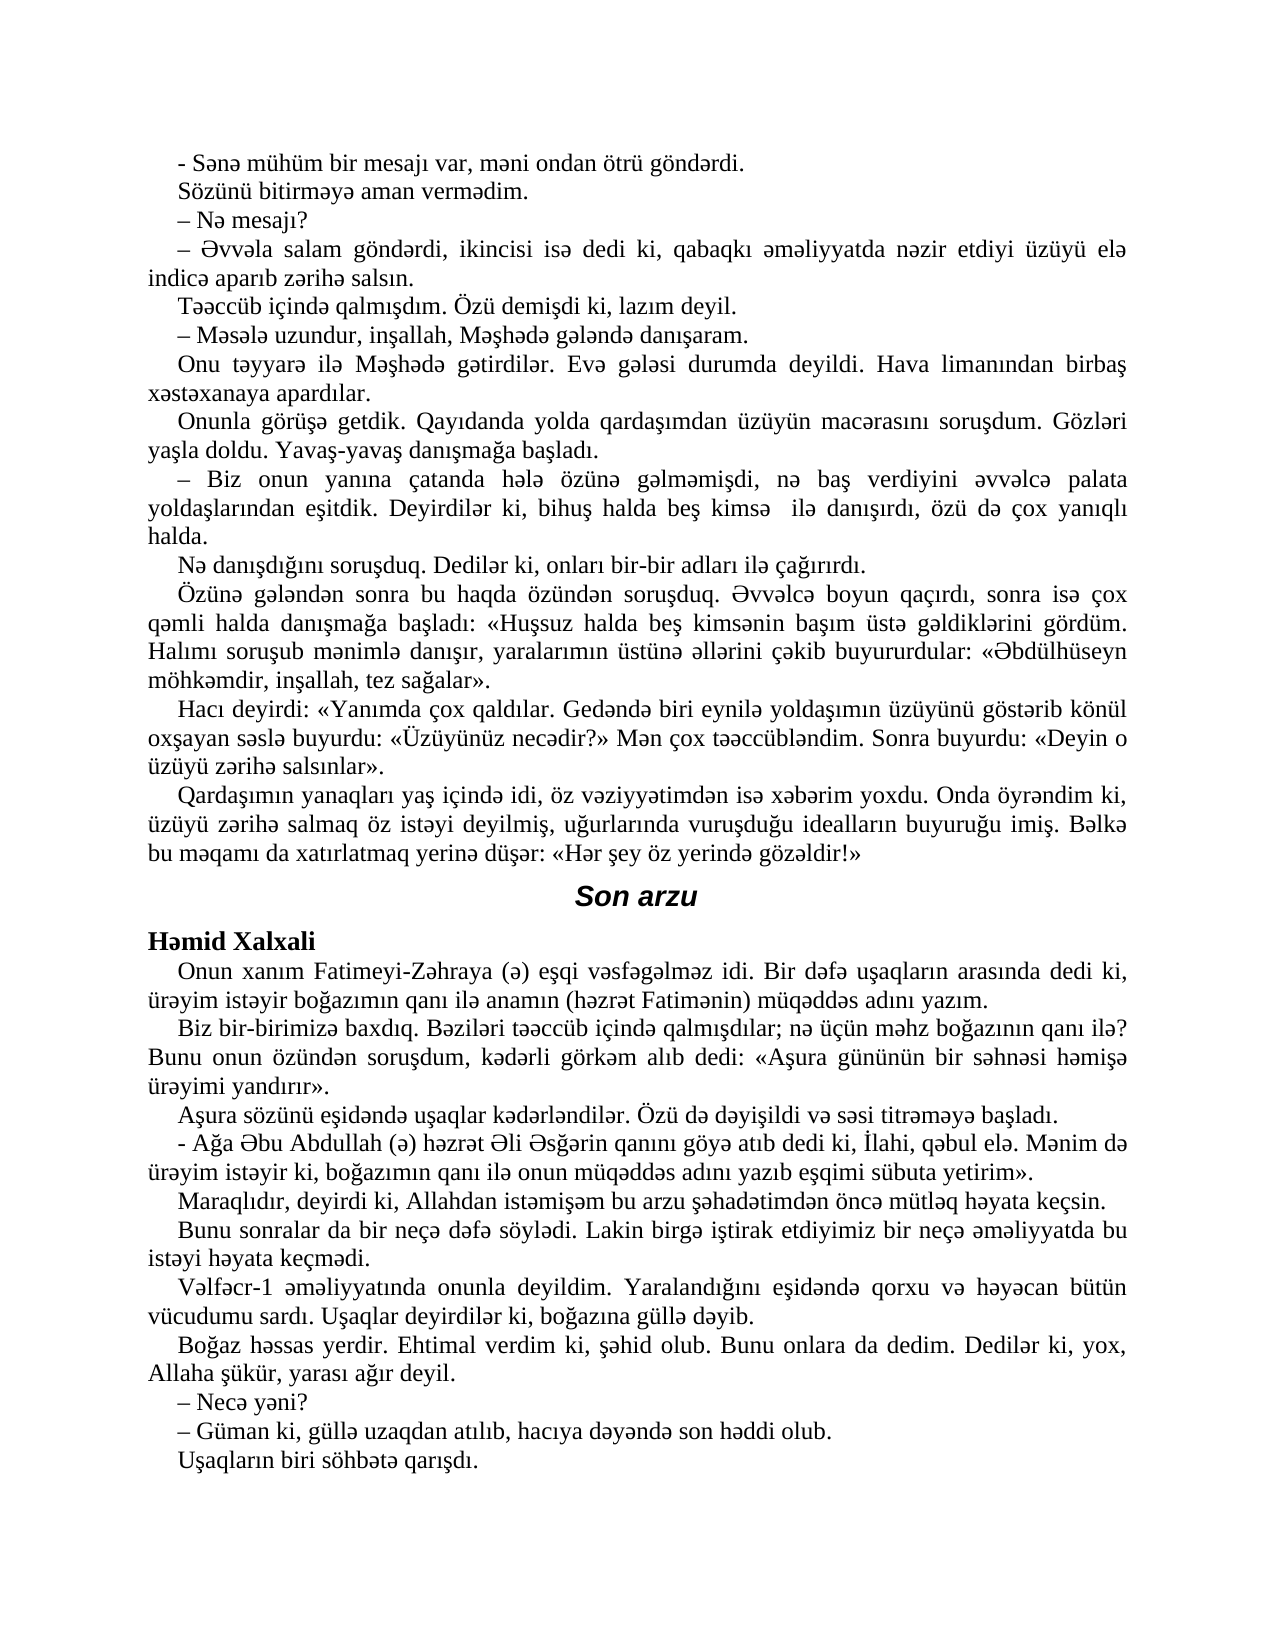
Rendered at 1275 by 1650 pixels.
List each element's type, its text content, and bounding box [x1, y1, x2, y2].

text Biz bir-birimizə baxdıq. Bəziləri təəccüb içində qalmışdılar; nə üçün məhz boğazının qanı ilə? Bunu onun özündən soruşdum, kədərli görkəm alıb dedi: «Aşura gününün bir səhnəsi həmişə ürəyimi yandırır». [148, 1013, 1127, 1100]
text Maraqlıdır, deyirdi ki, Allahdan istəmişəm bu arzu şəhadətimdən öncə mütləq həyata keçsin. [148, 1186, 1127, 1215]
text - Sənə mühüm bir mesajı var, məni ondan ötrü göndərdi. [148, 148, 1127, 176]
text – Əvvəla salam göndərdi, ikincisi isə dedi ki, qabaqkı əməliyyatda nəzir etdiyi üzüyü elə indicə aparıb zərihə salsın. [148, 234, 1127, 291]
text Aşura sözünü eşidəndə uşaqlar kədərləndilər. Özü də dəyişildi və səsi titrəməyə başladı. [148, 1100, 1127, 1128]
text – Məsələ uzundur, inşallah, Məşhədə gələndə danışaram. [148, 320, 1127, 349]
text Hacı deyirdi: «Yanımda çox qaldılar. Gedəndə biri eynilə yoldaşımın üzüyünü göstərib könül oxşayan səslə buyurdu: «Üzüyünüz necədir?» Mən çox təəccübləndim. Sonra buyurdu: «Deyin o üzüyü zərihə salsınlar». [148, 694, 1127, 780]
text Onu təyyarə ilə Məşhədə gətirdilər. Evə gələsi durumda deyildi. Hava limanından birbaş xəstəxanaya apardılar. [148, 349, 1127, 406]
text Təəccüb içində qalmışdım. Özü demişdi ki, lazım deyil. [148, 291, 1127, 320]
text Sözünü bitirməyə aman vermədim. [148, 176, 1127, 205]
text Özünə gələndən sonra bu haqda özündən soruşduq. Əvvəlcə boyun qaçırdı, sonra isə çox qəmli halda danışmağa başladı: «Huşsuz halda beş kimsənin başım üstə gəldiklərini gördüm. Halımı soruşub mənimlə danışır, yaralarımın üstünə əllərini çəkib buyururdular: «Əbdülhüseyn möhkəmdir, inşallah, tez sağalar». [148, 579, 1127, 694]
text – Nə mesajı? [148, 205, 1127, 234]
text – Necə yəni? [148, 1387, 1127, 1416]
text Bunu sonralar da bir neçə dəfə söylədi. Lakin birgə iştirak etdiyimiz bir neçə əməliyyatda bu istəyi həyata keçmədi. [148, 1215, 1127, 1272]
text Onun xanım Fatimeyi-Zəhraya (ə) eşqi vəsfəgəlməz idi. Bir dəfə uşaqların arasında dedi ki, ürəyim istəyir boğazımın qanı ilə anamın (həzrət Fatimənin) müqəddəs adını yazım. [148, 956, 1127, 1013]
text Nə danışdığını soruşduq. Dedilər ki, onları bir-bir adları ilə çağırırdı. [148, 550, 1127, 579]
text Boğaz həssas yerdir. Ehtimal verdim ki, şəhid olub. Bunu onlara da dedim. Dedilər ki, yox, Allaha şükür, yarası ağır deyil. [148, 1330, 1127, 1387]
text Qardaşımın yanaqları yaş içində idi, öz vəziyyətimdən isə xəbərim yoxdu. Onda öyrəndim ki, üzüyü zərihə salmaq öz istəyi deyilmiş, uğurlarında vuruşduğu idealların buyuruğu imiş. Bəlkə bu məqamı da xatırlatmaq yerinə düşər: «Hər şey öz yerində gözəldir!» [148, 780, 1127, 866]
text – Biz onun yanına çatanda hələ özünə gəlməmişdi, nə baş verdiyini əvvəlcə palata yoldaşlarından eşitdik. Deyirdilər ki, bihuş halda beş kimsə ilə danışırdı, özü də çox yanıqlı halda. [148, 464, 1127, 550]
text Həmid Xalxali [148, 925, 1127, 956]
text - Ağa Əbu Abdullah (ə) həzrət Əli Əsğərin qanını göyə atıb dedi ki, İlahi, qəbul elə. Mənim də ürəyim istəyir ki, boğazımın qanı ilə onun müqəddəs adını yazıb eşqimi sübuta yetirim». [148, 1128, 1127, 1186]
text Vəlfəcr-1 əməliyyatında onunla deyildim. Yaralandığını eşidəndə qorxu və həyəcan bütün vücudumu sardı. Uşaqlar deyirdilər ki, boğazına güllə dəyib. [148, 1272, 1127, 1330]
subtitle Son arzu [148, 879, 1127, 912]
text – Güman ki, güllə uzaqdan atılıb, hacıya dəyəndə son həddi olub. [148, 1416, 1127, 1445]
text Uşaqların biri söhbətə qarışdı. [148, 1445, 1127, 1473]
text Onunla görüşə getdik. Qayıdanda yolda qardaşımdan üzüyün macərasını soruşdum. Gözləri yaşla doldu. Yavaş-yavaş danışmağa başladı. [148, 406, 1127, 464]
